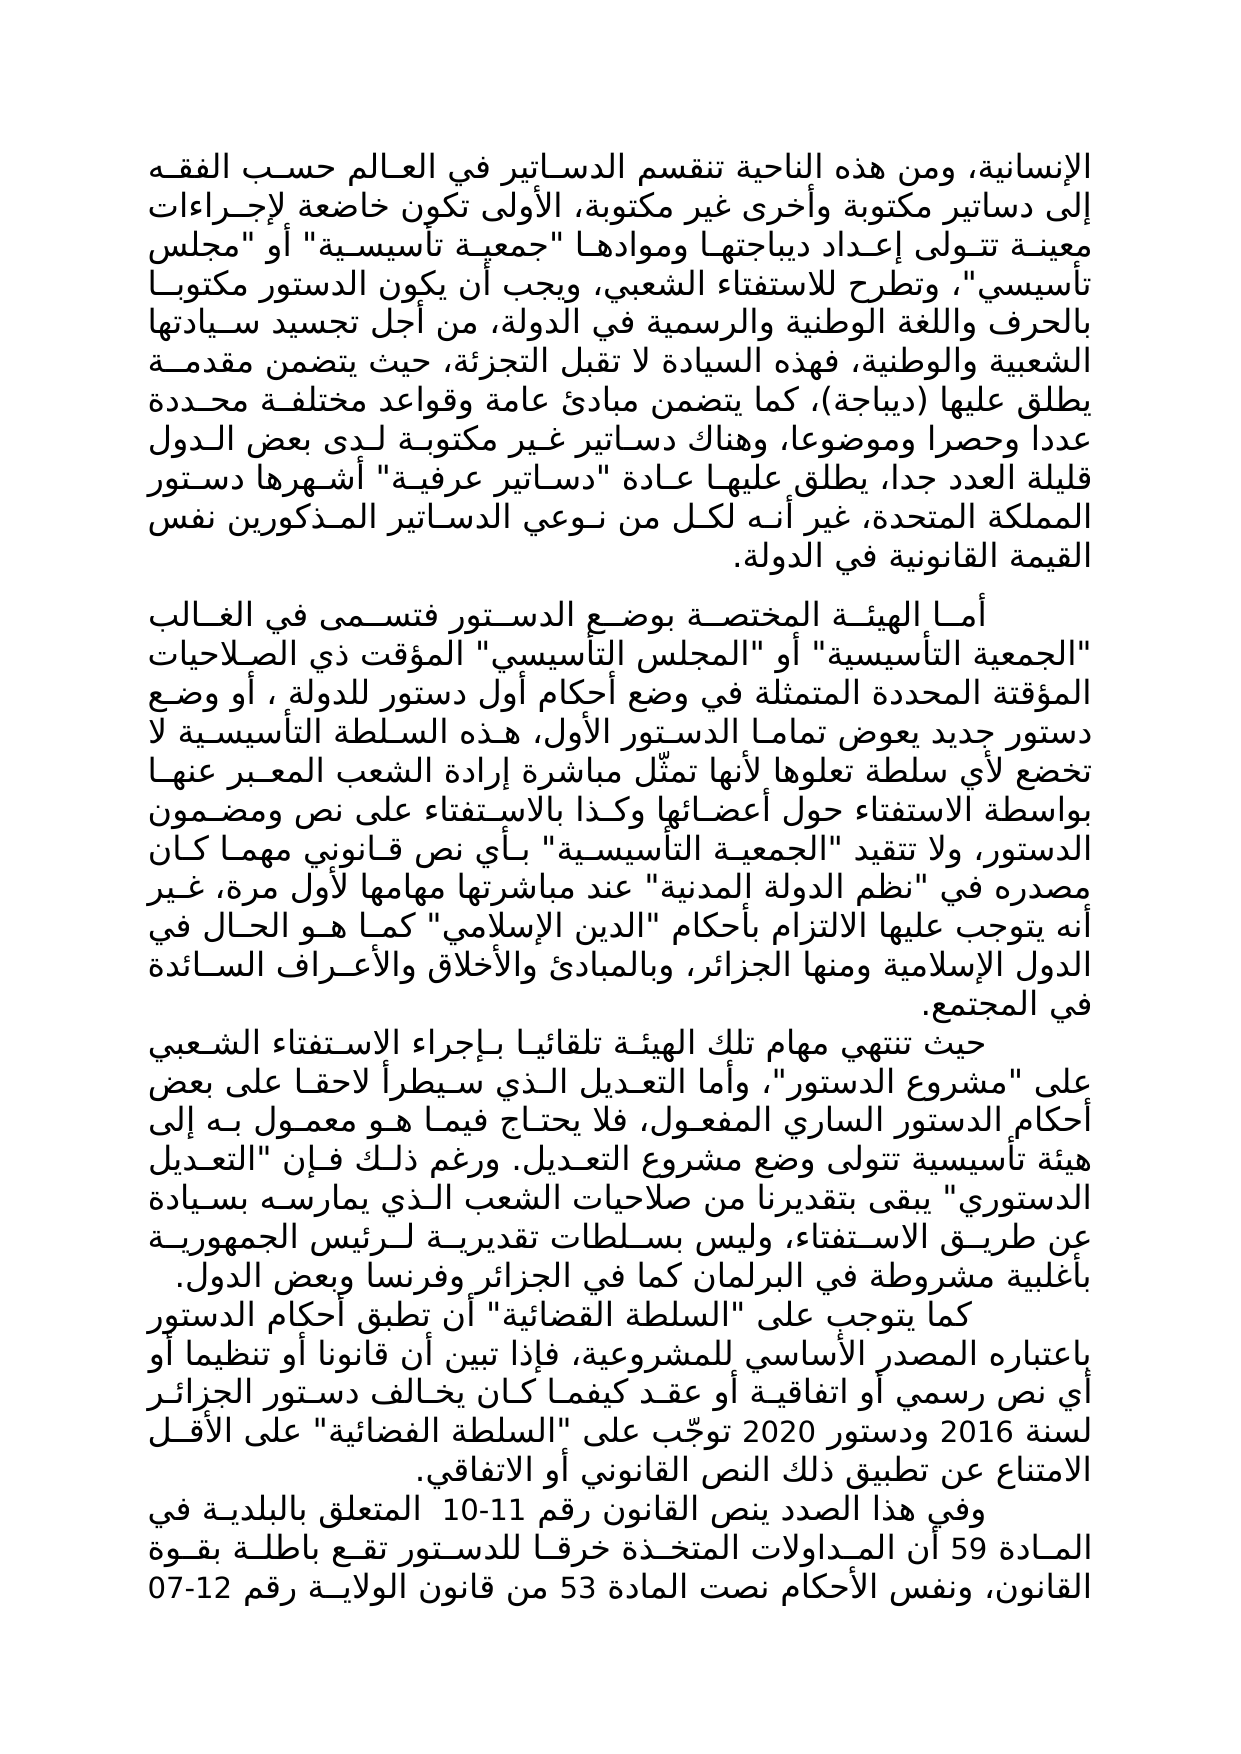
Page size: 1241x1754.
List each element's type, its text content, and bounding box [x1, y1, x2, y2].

text حيث تنتهي مهام تلك الهيئة تلقائيا بإجراء الاستفتاء الشعبي على "مشروع الدستور"، وأما التعديل الذي سيطرأ لاحقا على بعض أحكام الدستور الساري المفعول، فلا يحتاج فيما هو معمول به إلى هيئة تأسيسية تتولى وضع مشروع التعديل. ورغم ذلك فإن "التعديل الدستوري" يبقى بتقديرنا من صلاحيات الشعب الذي يمارسه بسيادة عن طريق الاستفتاء، وليس بسلطات تقديرية لرئيس الجمهورية بأغلبية مشروطة في البرلمان كما في الجزائر وفرنسا وبعض الدول. [148, 1023, 1093, 1295]
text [148, 148, 1093, 575]
text أما الهيئة المختصة بوضع الدستور فتسمى في الغالب "الجمعية التأسيسية" أو "المجلس التأسيسي" المؤقت ذي الصلاحيات المؤقتة المحددة المتمثلة في وضع أحكام أول دستور للدولة ، أو وضع دستور جديد يعوض تماما الدستور الأول، هذه السلطة التأسيسية لا تخضع لأي سلطة تعلوها لأنها تمثّل مباشرة إرادة الشعب المعبر عنها بواسطة الاستفتاء حول أعضائها وكذا بالاستفتاء على نص ومضمون الدستور، ولا تتقيد "الجمعية التأسيسية" بأي نص قانوني مهما كان مصدره في "نظم الدولة المدنية" عند مباشرتها مهامها لأول مرة، غير أنه يتوجب عليها الالتزام بأحكام "الدين الإسلامي" كما هو الحال في الدول الإسلامية ومنها الجزائر، وبالمبادئ والأخلاق والأعراف السائدة في المجتمع. [148, 596, 1093, 1023]
text كما يتوجب على "السلطة القضائية" أن تطبق أحكام الدستور باعتباره المصدر الأساسي للمشروعية، فإذا تبين أن قانونا أو تنظيما أو أي نص رسمي أو اتفاقية أو عقد كيفما كان يخالف دستور الجزائر لسنة 2016 ودستور 2020 توجّب على "السلطة الفضائية" على الأقل الامتناع عن تطبيق ذلك النص القانوني أو الاتفاقي. [148, 1295, 1093, 1489]
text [148, 1489, 1093, 1606]
